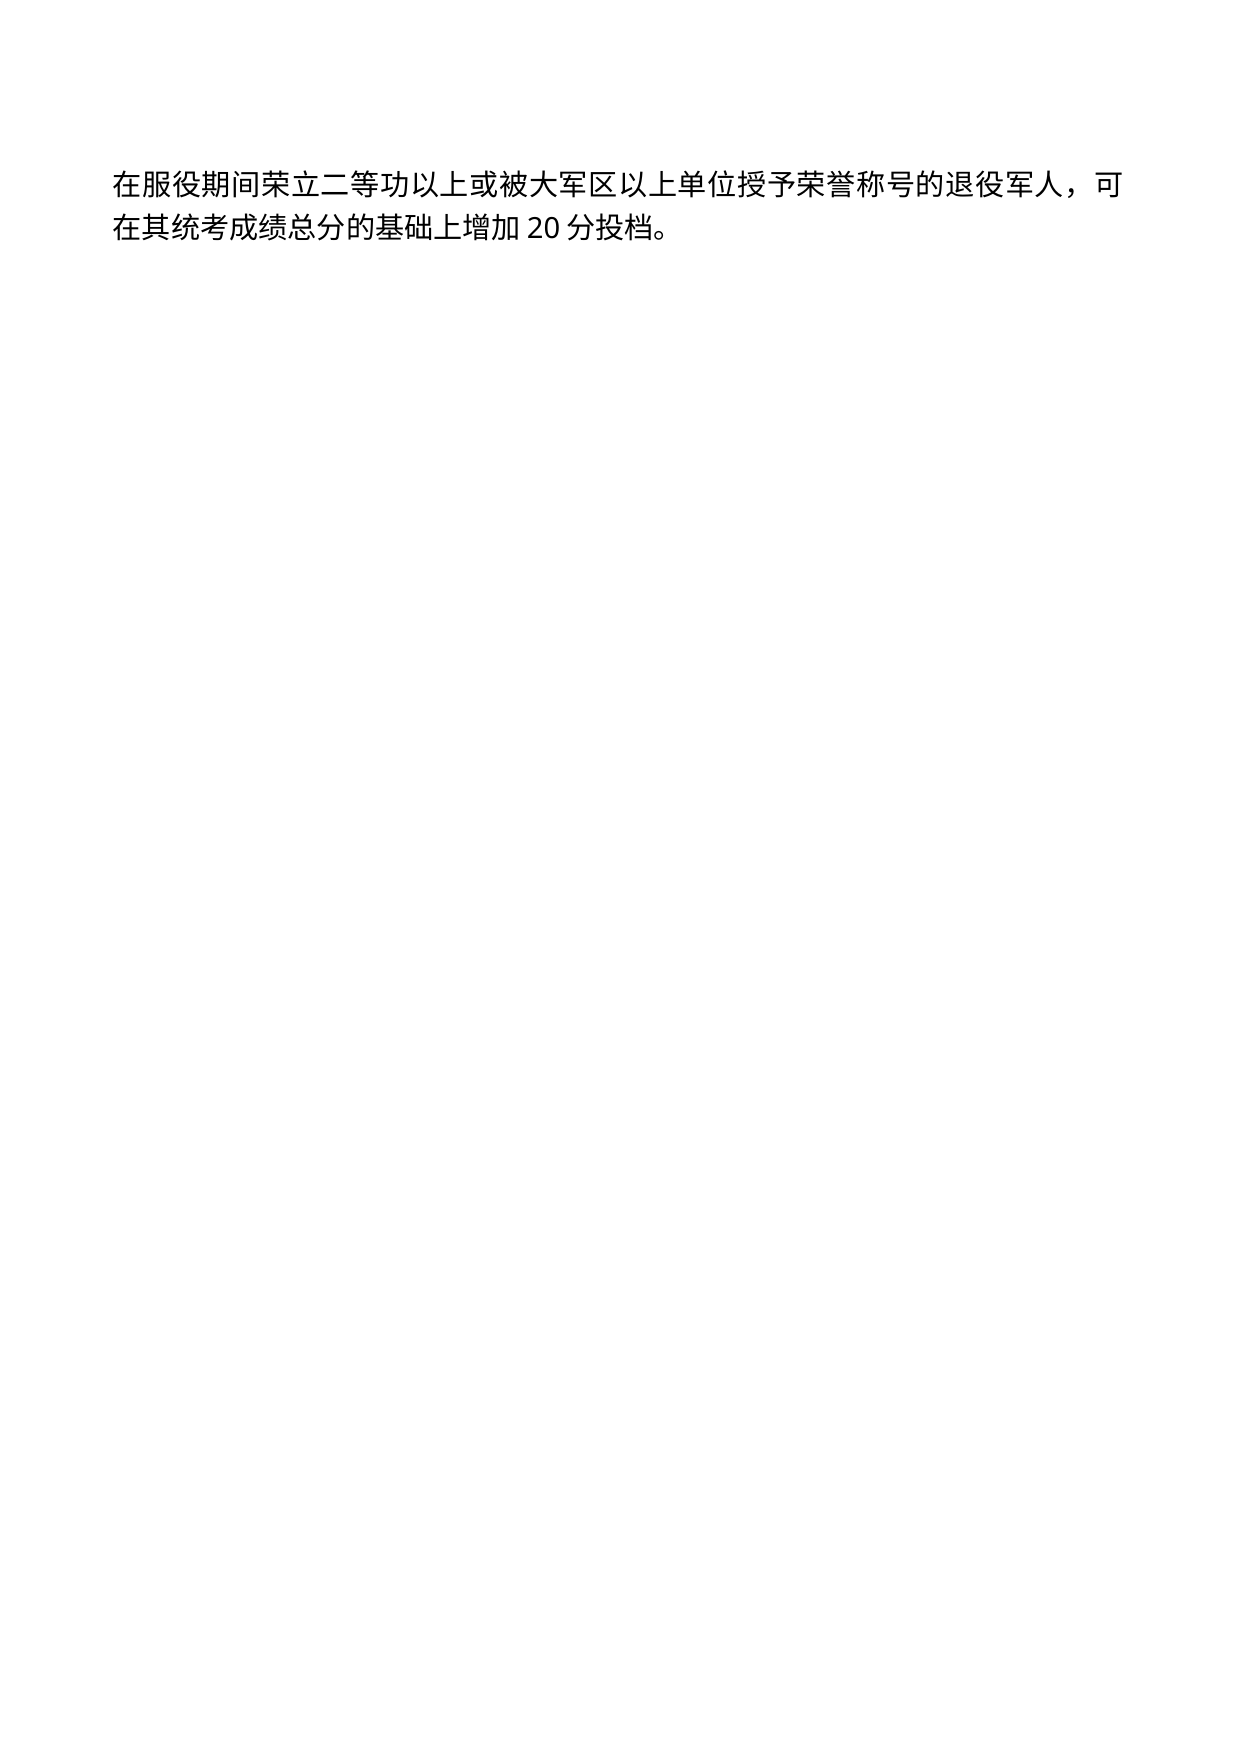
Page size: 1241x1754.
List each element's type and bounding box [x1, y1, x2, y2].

text [112, 162, 1128, 247]
